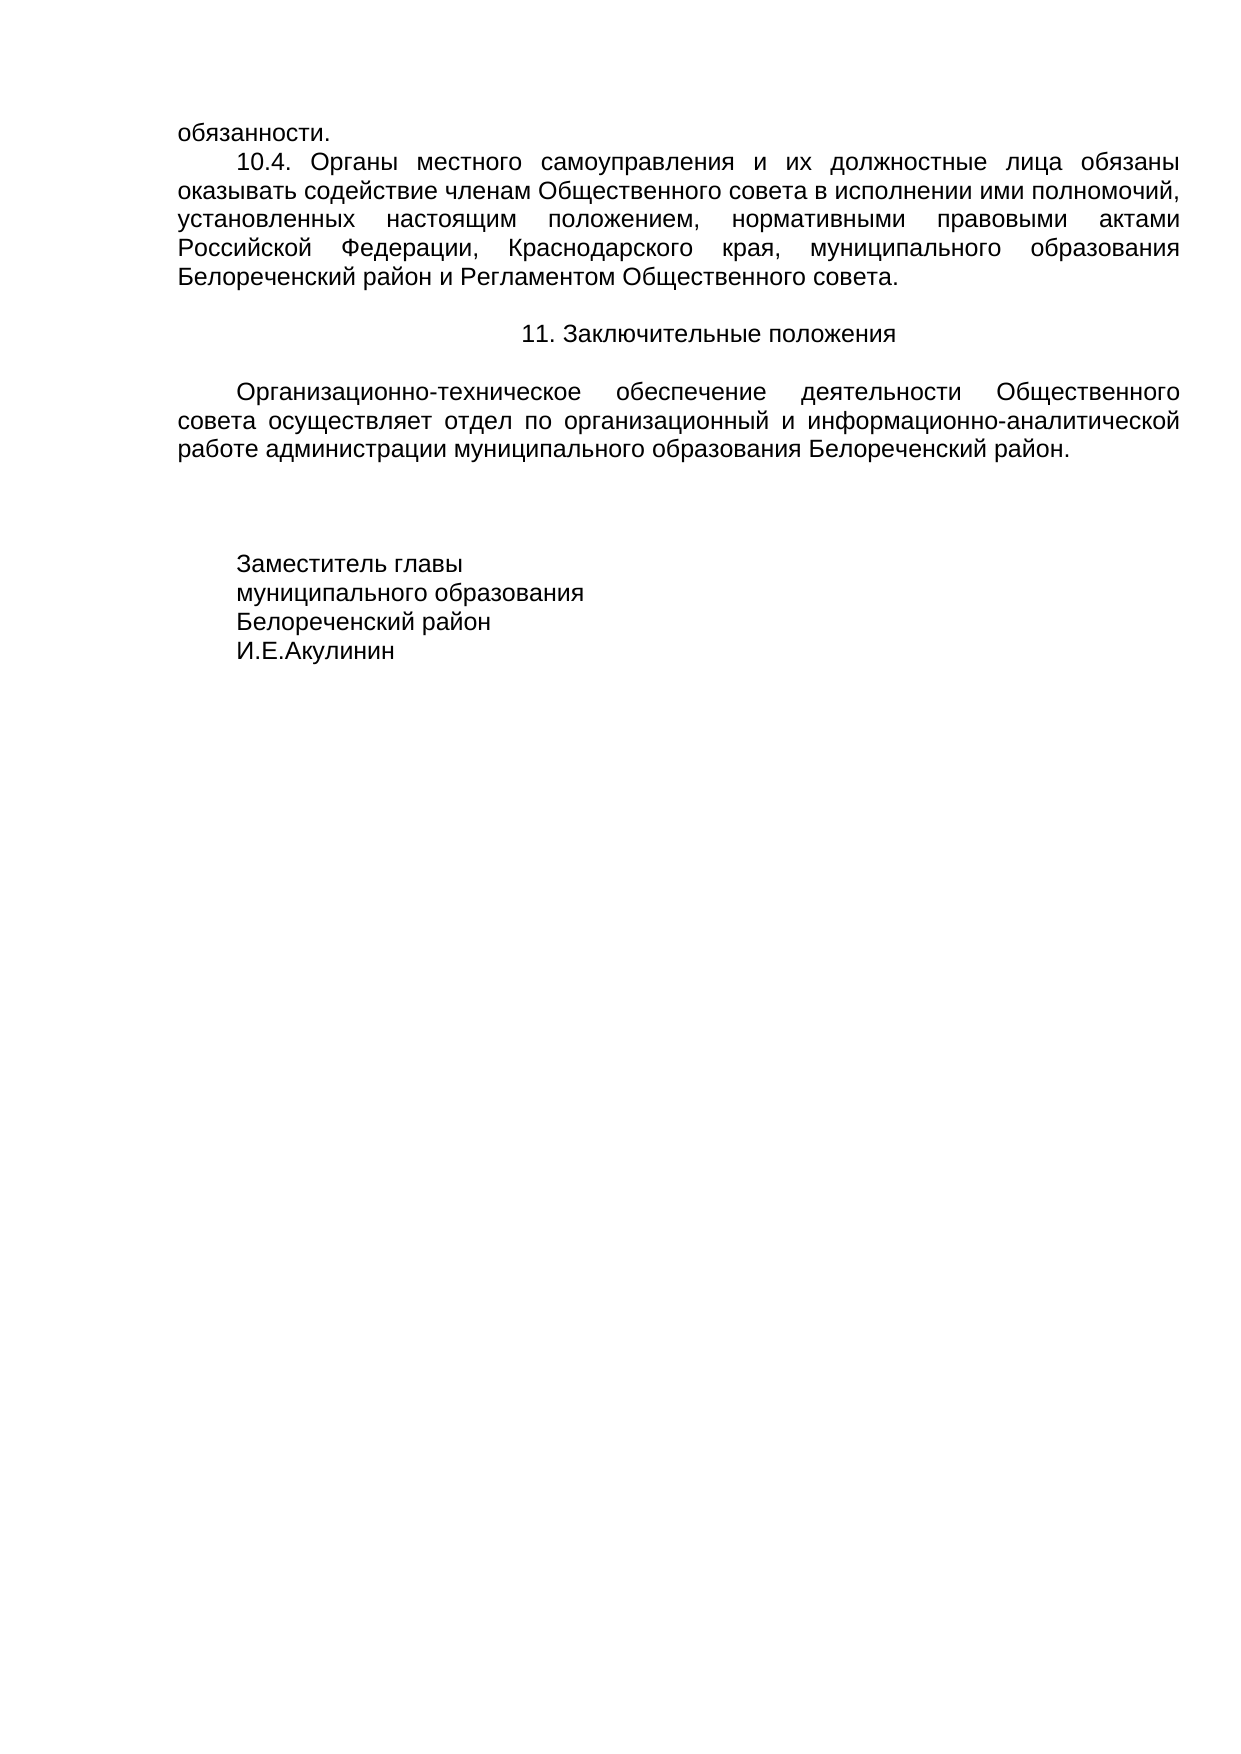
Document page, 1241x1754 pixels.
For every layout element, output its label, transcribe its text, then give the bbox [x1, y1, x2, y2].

text Белореченский район [177, 607, 1181, 636]
text Заместитель главы [177, 549, 1181, 578]
text муниципального образования [177, 578, 1181, 607]
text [177, 118, 1181, 147]
text Организационно-техническое обеспечение деятельности Общественного совета осуществляет отдел по организационный и информационно-аналитической работе администрации муниципального образования Белореченский район. [177, 377, 1181, 463]
text 10.4. Органы местного самоуправления и их должностные лица обязаны оказывать содействие членам Общественного совета в исполнении ими полномочий, установленных настоящим положением, нормативными правовыми актами Российской Федерации, Краснодарского края, муниципального образования Белореченский район и Регламентом Общественного совета. [177, 147, 1181, 291]
text И.Е.Акулинин [177, 636, 1181, 664]
text 11. Заключительные положения [177, 319, 1181, 348]
